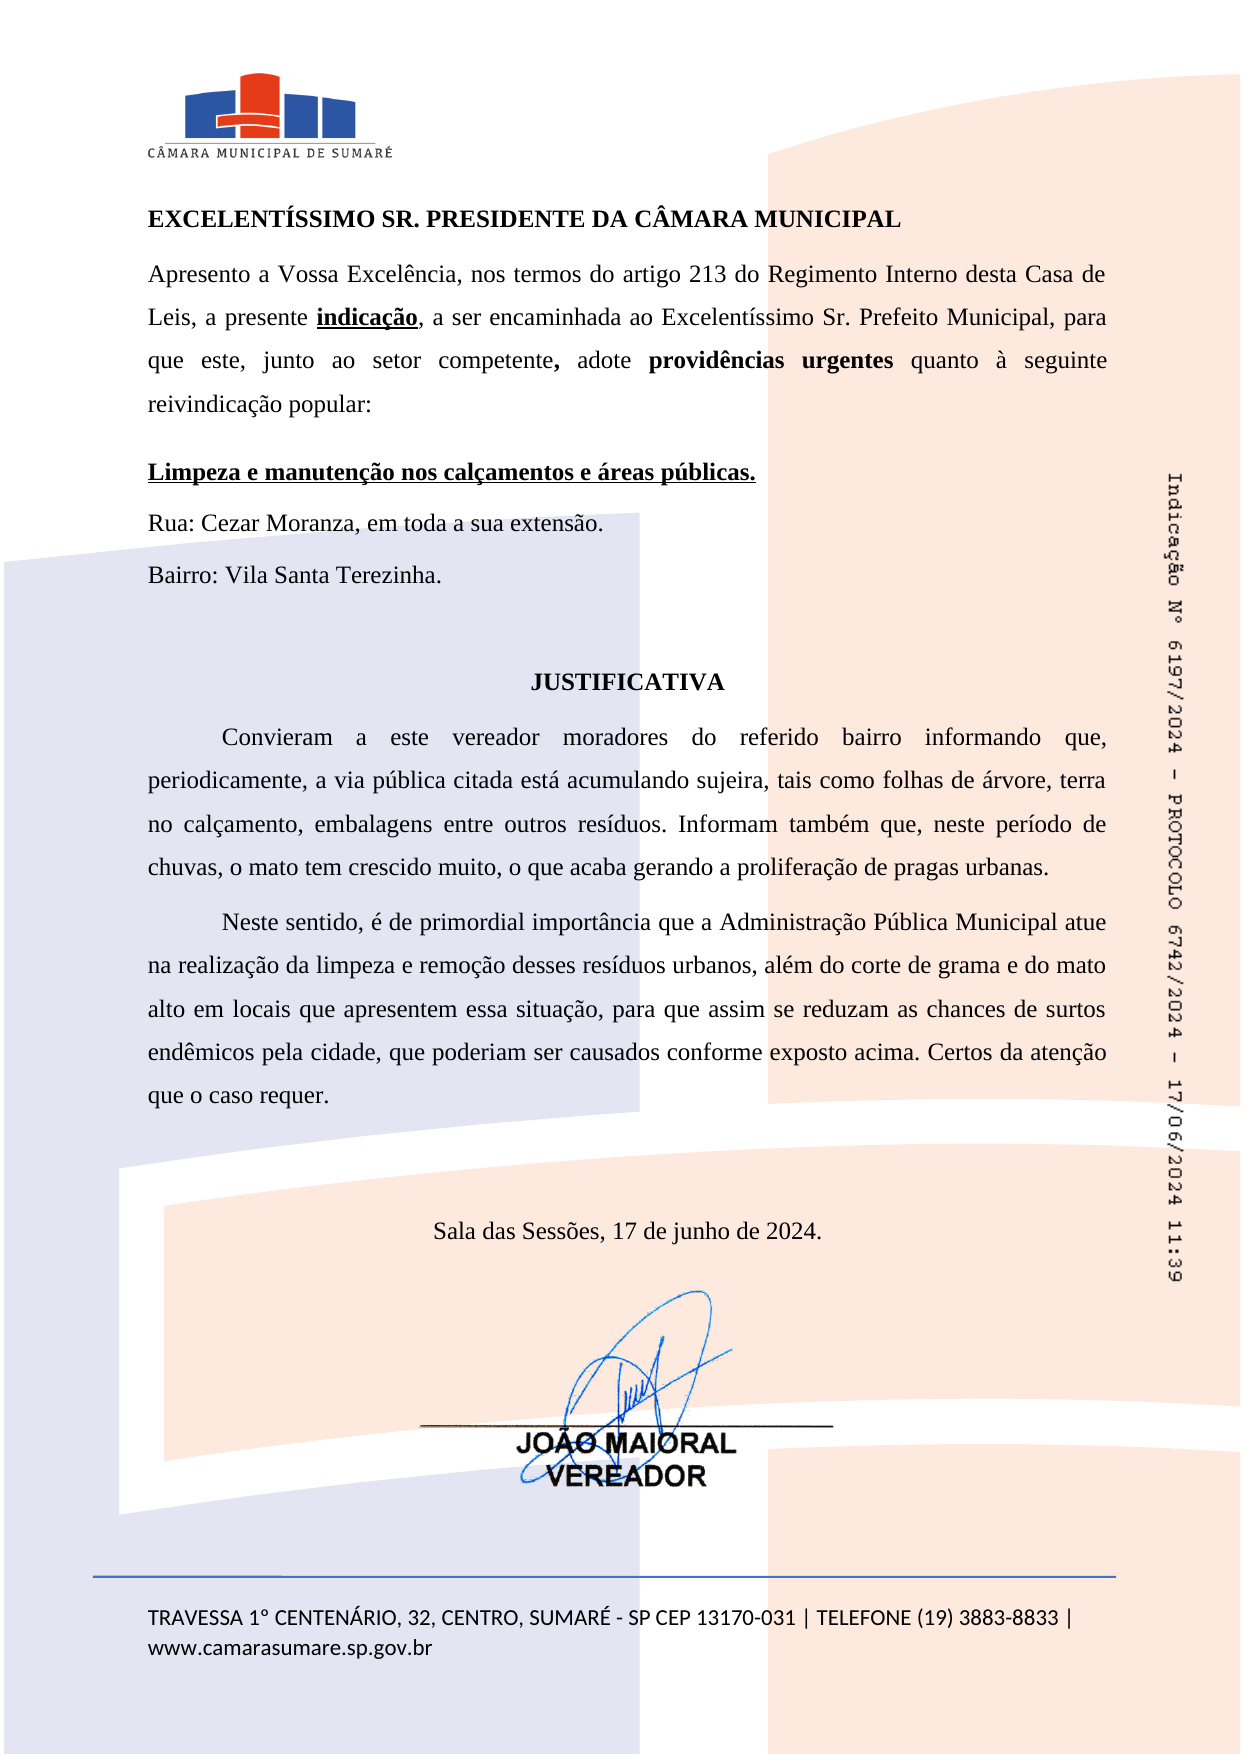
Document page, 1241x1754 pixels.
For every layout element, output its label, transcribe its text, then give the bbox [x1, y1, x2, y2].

text Neste sentido, é de primordial importância que a Administração Pública Municipal atue na realização da limpeza e remoção desses resíduos urbanos, além do corte de grama e do mato alto em locais que apresentem essa situação, para que assim se reduzam as chances de surtos endêmicos pela cidade, que poderiam ser causados conforme exposto acima. Certos da atenção que o caso requer. [148, 907, 1107, 1109]
picture [1142, 468, 1205, 1286]
text Sala das Sessões, 17 de junho de 2024. [148, 1216, 1107, 1245]
text Limpeza e manutenção nos calçamentos e áreas públicas. [148, 457, 1107, 486]
text Bairro: Vila Santa Terezinha. [148, 560, 1107, 588]
text Rua: Cezar Moranza, em toda a sua extensão. [148, 508, 1107, 537]
text Convieram a este vereador moradores do referido bairro informando que, periodicamente, a via pública citada está acumulando sujeira, tais como folhas de árvore, terra no calçamento, embalagens entre outros resíduos. Informam também que, neste período de chuvas, o mato tem crescido muito, o que acaba gerando a proliferação de pragas urbanas. [148, 722, 1107, 881]
text EXCELENTÍSSIMO SR. PRESIDENTE DA CÂMARA MUNICIPAL [148, 204, 1107, 232]
text JUSTIFICATIVA [148, 667, 1107, 696]
text Apresento a Vossa Excelência, nos termos do artigo 213 do Regimento Interno desta Casa de Leis, a presente indicação, a ser encaminhada ao Excelentíssimo Sr. Prefeito Municipal, para que este, junto ao setor competente, adote providências urgentes quanto à seguinte reivindicação popular: [148, 259, 1107, 417]
picture [147, 73, 394, 160]
picture [402, 1271, 853, 1506]
